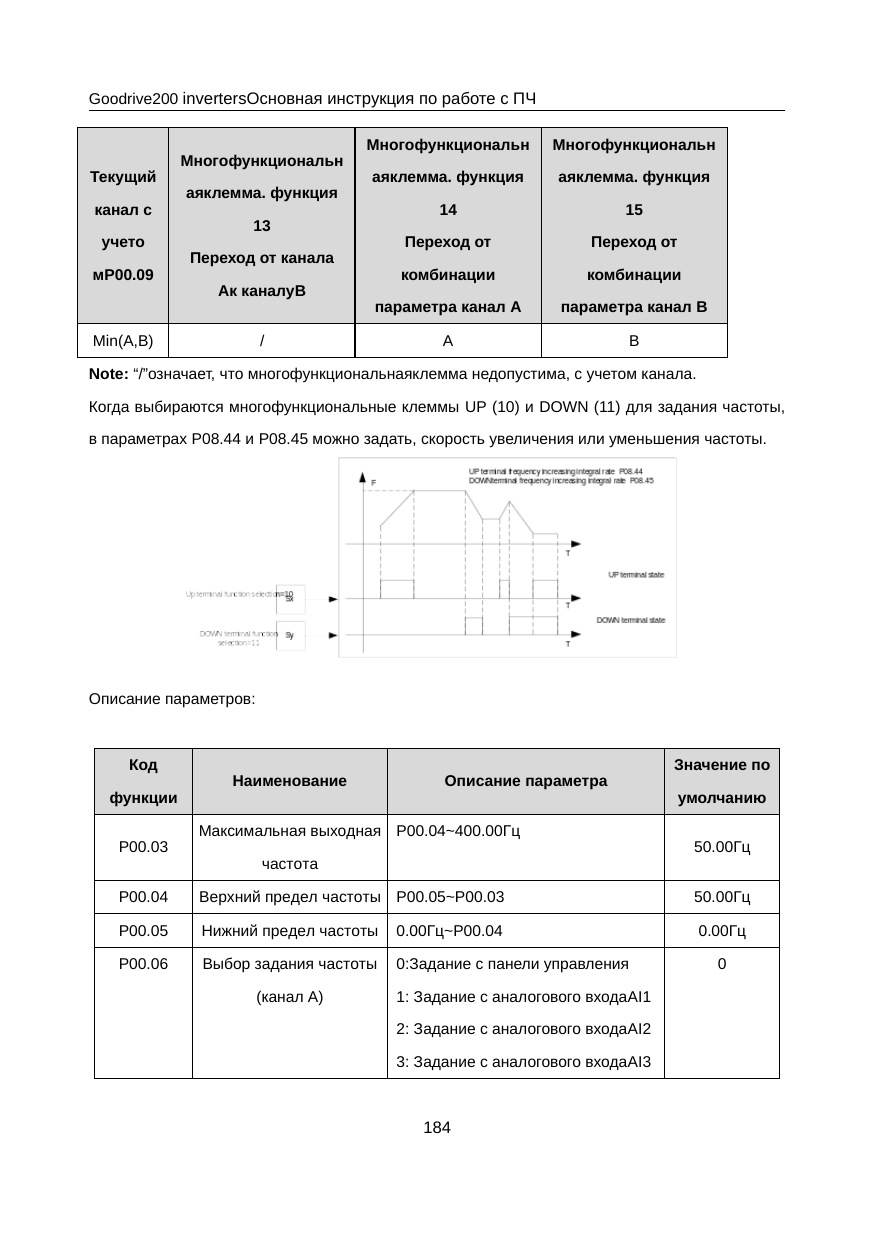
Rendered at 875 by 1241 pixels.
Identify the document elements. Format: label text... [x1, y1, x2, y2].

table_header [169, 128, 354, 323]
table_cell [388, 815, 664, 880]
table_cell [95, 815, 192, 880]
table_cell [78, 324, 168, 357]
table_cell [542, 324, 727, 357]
text Описание параметров: [89, 683, 785, 715]
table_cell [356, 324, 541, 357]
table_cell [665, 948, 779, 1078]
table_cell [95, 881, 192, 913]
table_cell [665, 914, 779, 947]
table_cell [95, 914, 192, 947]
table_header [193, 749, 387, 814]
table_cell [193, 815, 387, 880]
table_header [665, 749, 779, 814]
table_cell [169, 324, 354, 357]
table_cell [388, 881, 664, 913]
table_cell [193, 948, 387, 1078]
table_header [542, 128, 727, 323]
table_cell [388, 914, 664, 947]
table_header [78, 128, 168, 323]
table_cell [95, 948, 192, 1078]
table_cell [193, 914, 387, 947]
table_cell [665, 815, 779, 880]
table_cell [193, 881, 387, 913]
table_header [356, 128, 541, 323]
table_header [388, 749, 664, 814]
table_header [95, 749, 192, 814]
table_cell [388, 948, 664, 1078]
text Когда выбираются многофункциональные клеммы UP (10) и DOWN (11) для задания частоты, в параметрах P08.44 и P08.45 можно задать, скорость увеличения или уменьшения частоты. [89, 390, 785, 455]
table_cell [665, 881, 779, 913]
text Note: “/”означает, что многофункциональнаяклемма недопустима, с учетом канала. [89, 358, 785, 390]
